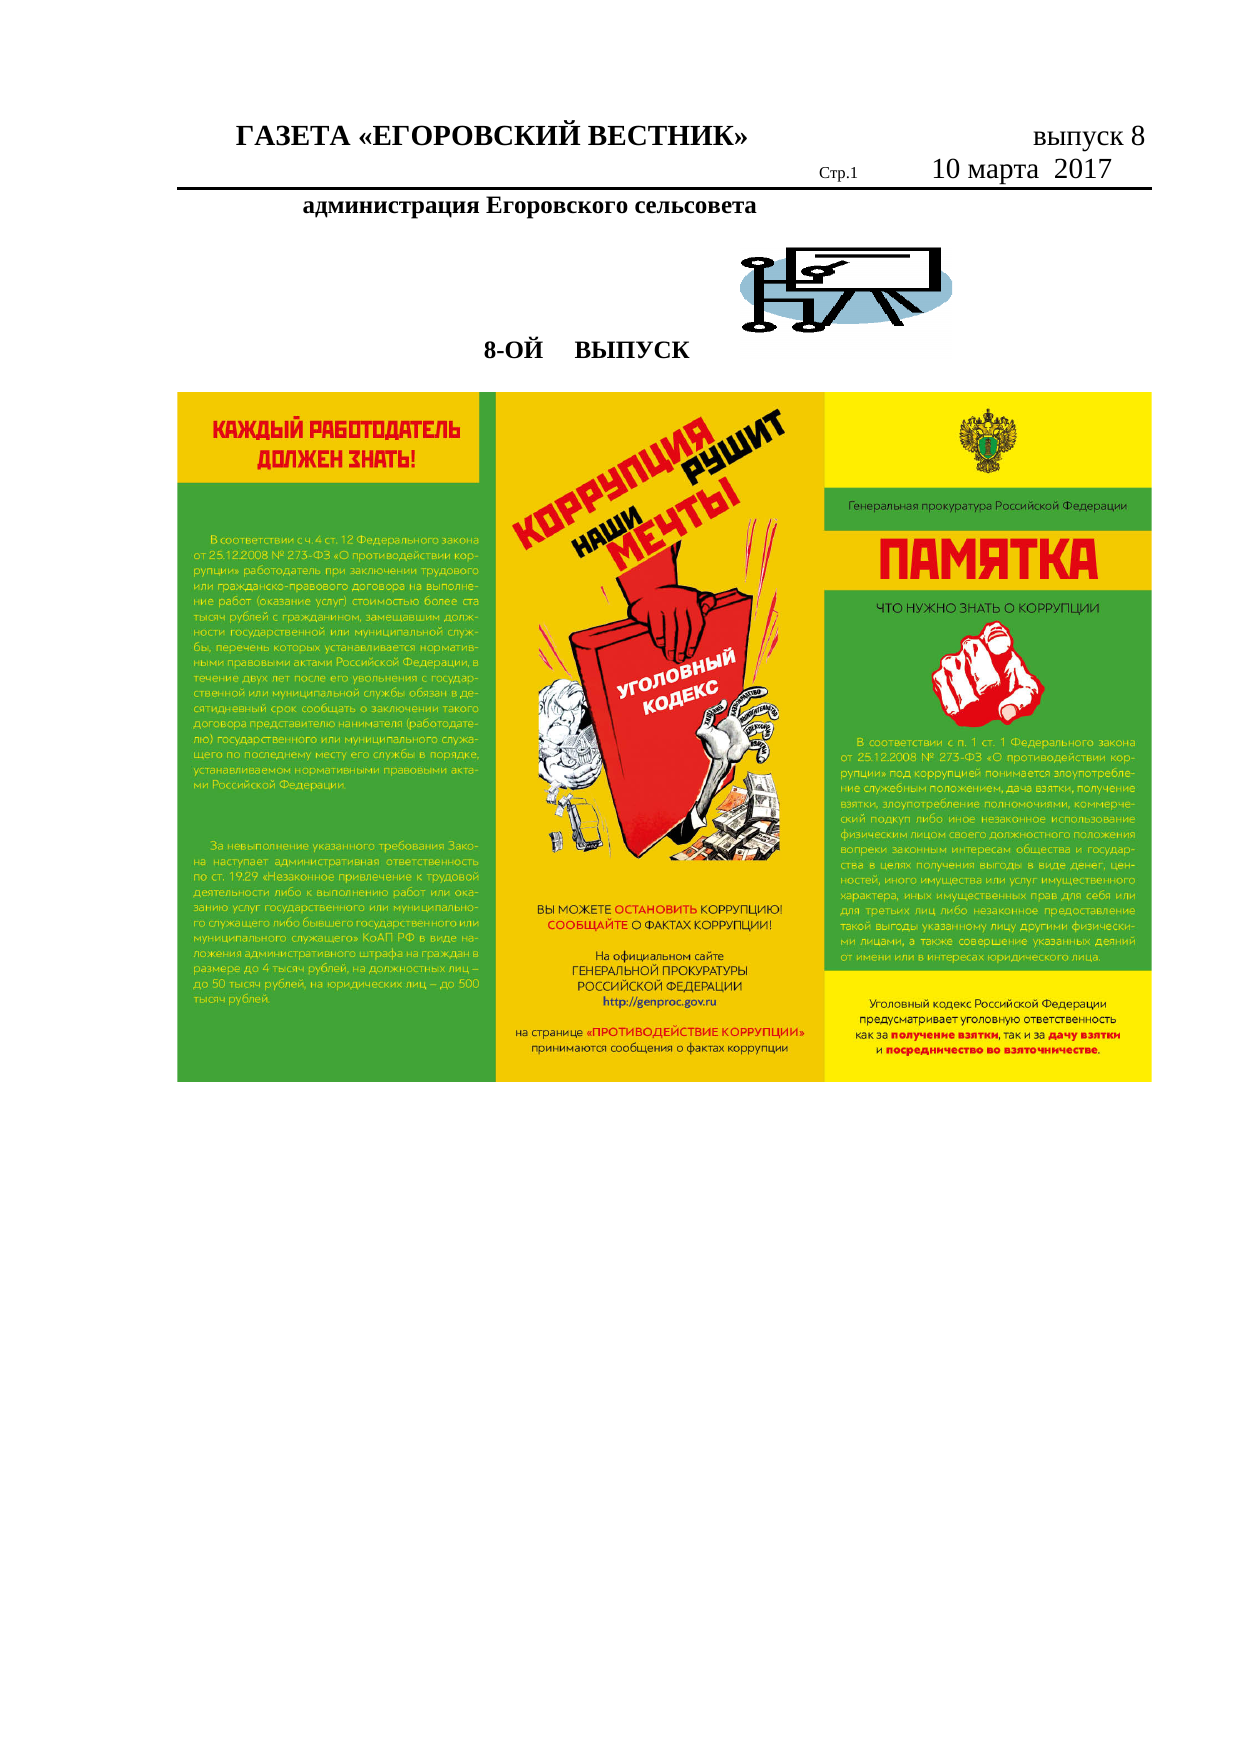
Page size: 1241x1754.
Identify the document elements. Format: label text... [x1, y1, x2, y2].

text 8-ОЙ ВЫПУСК [177, 247, 1152, 363]
picture [177, 392, 1152, 1082]
text ГАЗЕТА «ЕГОРОВСКИЙ ВЕСТНИК» выпуск 8 [177, 118, 1152, 152]
text администрация Егоровского сельсовета [177, 190, 1152, 219]
picture [739, 247, 953, 359]
text Стр.1 10 марта 2017 [177, 152, 1152, 187]
